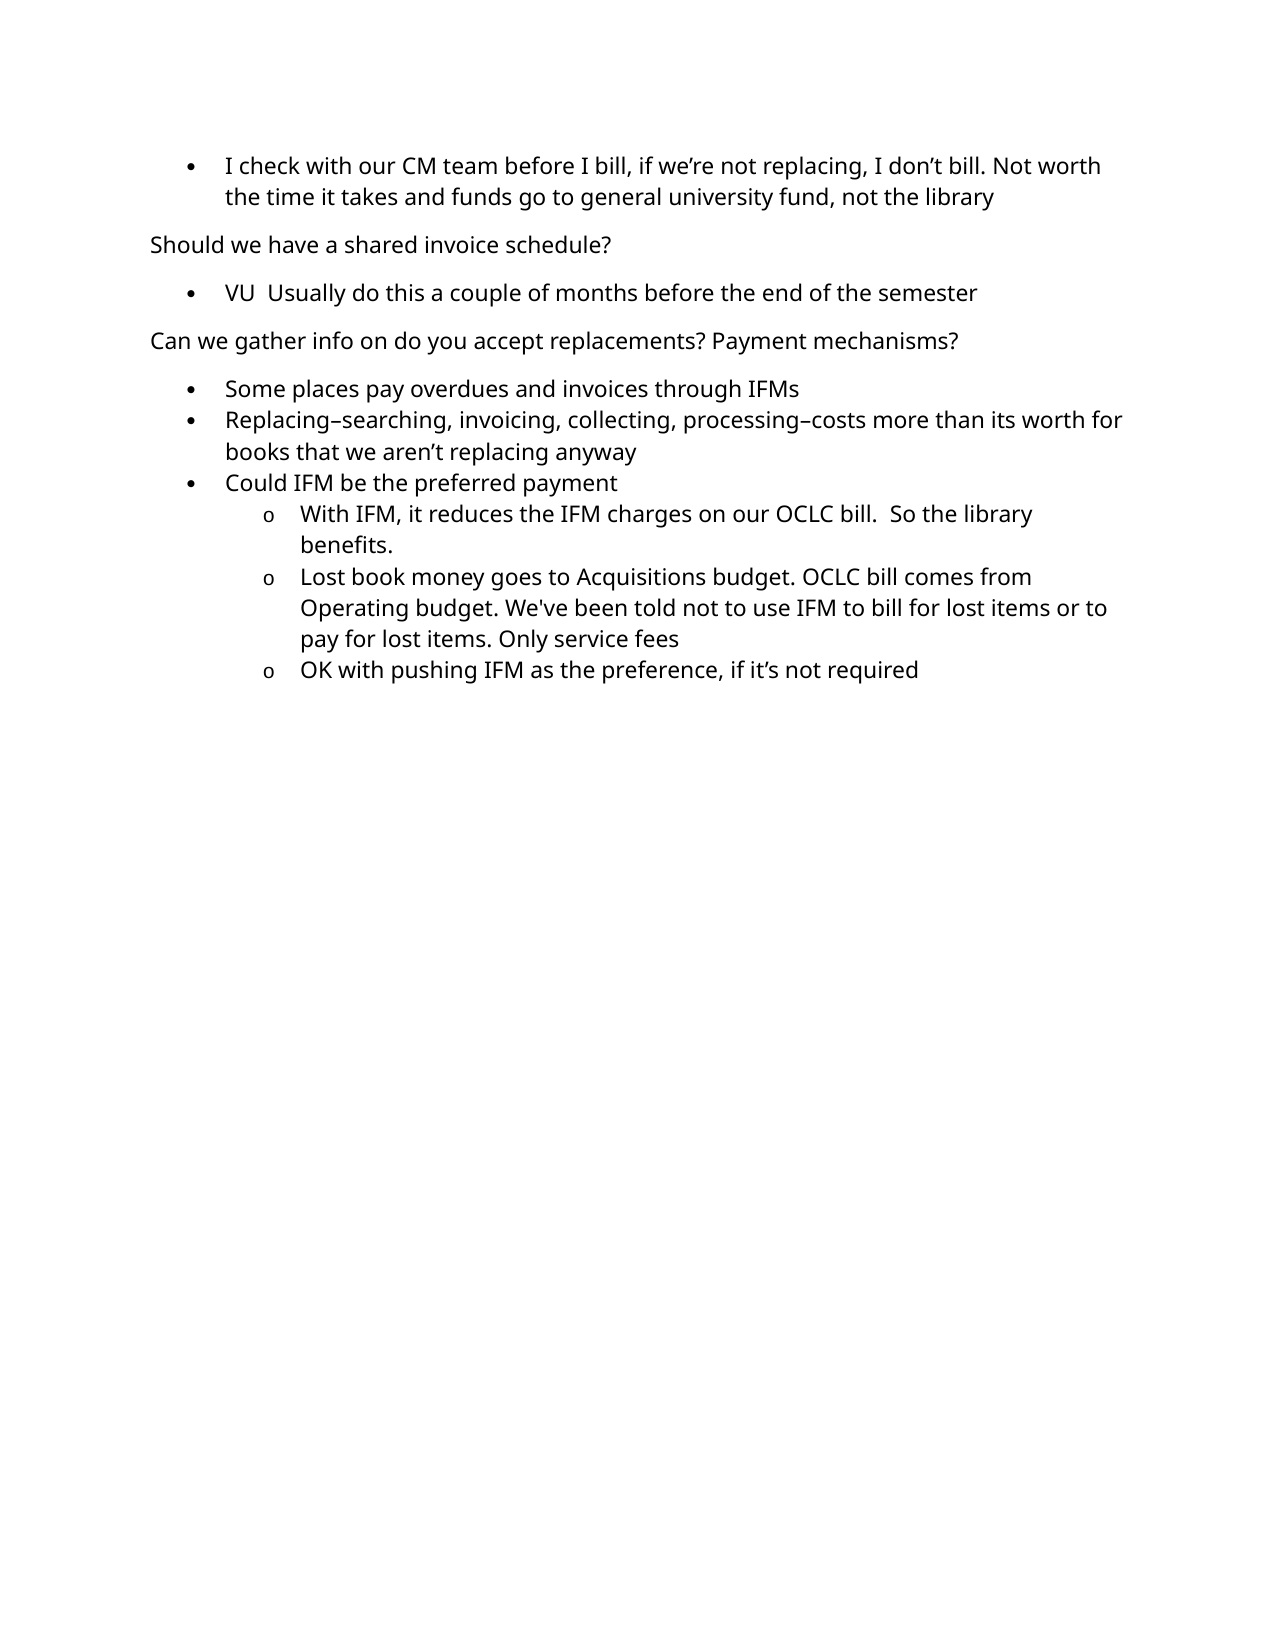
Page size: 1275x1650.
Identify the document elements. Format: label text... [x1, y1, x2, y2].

list OK with pushing IFM as the preference, if it’s not required [262, 654, 1125, 685]
list Replacing–searching, invoicing, collecting, processing–costs more than its worth for books that we aren’t replacing anyway [187, 404, 1125, 467]
text Should we have a shared invoice schedule? [150, 229, 1125, 260]
list With IFM, it reduces the IFM charges on our OCLC bill. So the library benefits. [262, 498, 1125, 560]
list Lost book money goes to Acquisitions budget. OCLC bill comes from Operating budget. We've been told not to use IFM to bill for lost items or to pay for lost items. Only service fees [262, 560, 1125, 654]
list I check with our CM team before I bill, if we’re not replacing, I don’t bill. Not worth the time it takes and funds go to general university fund, not the library [187, 150, 1125, 212]
list Some places pay overdues and invoices through IFMs [187, 373, 1125, 404]
list Could IFM be the preferred payment [187, 467, 1125, 498]
text Can we gather info on do you accept replacements? Payment mechanisms? [150, 325, 1125, 356]
list VU Usually do this a couple of months before the end of the semester [187, 277, 1125, 308]
